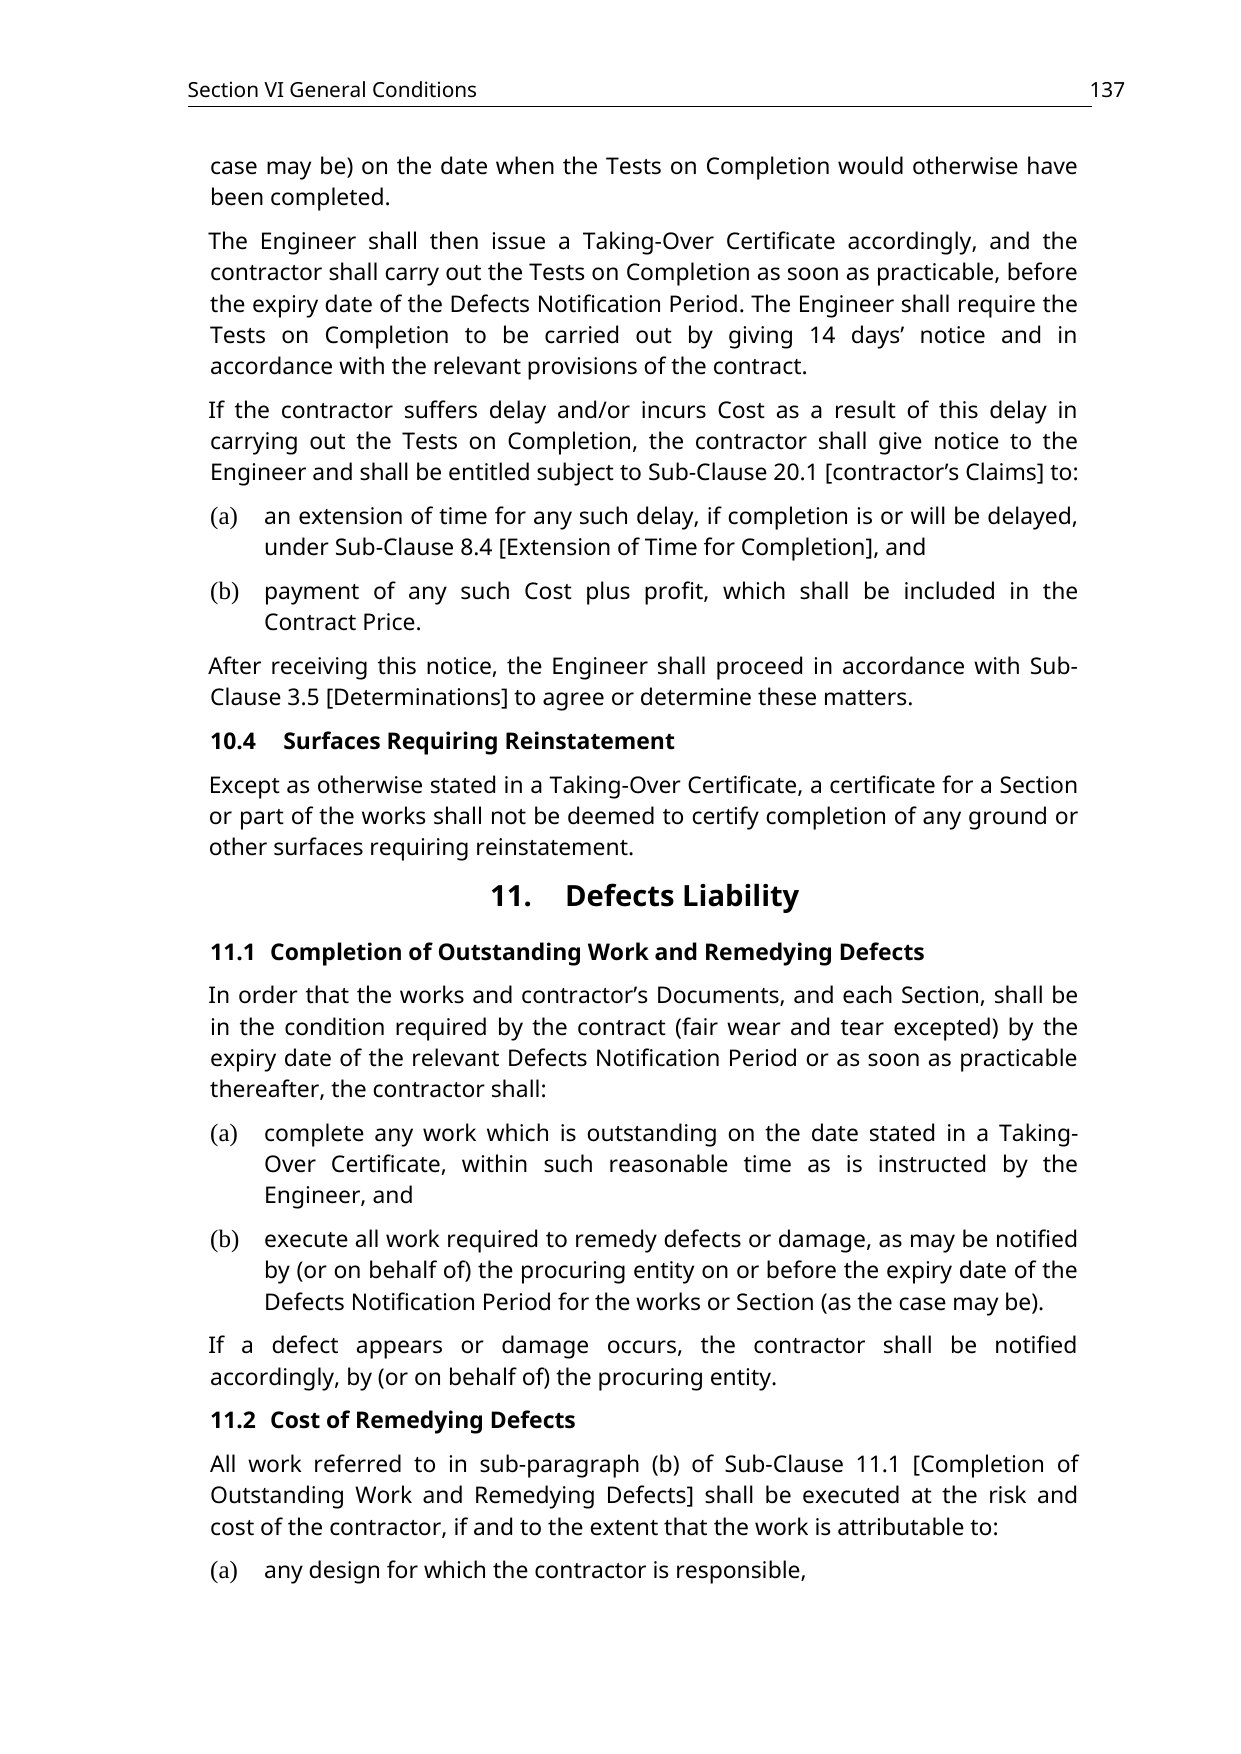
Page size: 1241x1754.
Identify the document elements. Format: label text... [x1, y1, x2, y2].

table_cell 11.1 Completion of Outstanding Work and Remedying Defects In order that the works and contractor’s Documents, and each Section, shall be in the condition required by the contract (fair wear and tear excepted) by the expiry date of the relevant Defects Notification Period or as soon as practicable thereafter, the contractor shall: complete any work which is outstanding on the date stated in a Taking-Over Certificate, within such reasonable time as is instructed by the Engineer, and execute all work required to remedy defects or damage, as may be notified by (or on behalf of) the procuring entity on or before the expiry date of the Defects Notification Period for the works or Section (as the case may be). If a defect appears or damage occurs, the contractor shall be notified accordingly, by (or on behalf of) the procuring entity. [199, 936, 1091, 1404]
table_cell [199, 1404, 1091, 1598]
table_cell 10.4 Surfaces Requiring Reinstatement Except as otherwise stated in a Taking-Over Certificate, a certificate for a Section or part of the works shall not be deemed to certify completion of any ground or other surfaces requiring reinstatement. [199, 725, 1091, 875]
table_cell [199, 150, 1091, 725]
table_cell 11. Defects Liability [199, 875, 1091, 936]
